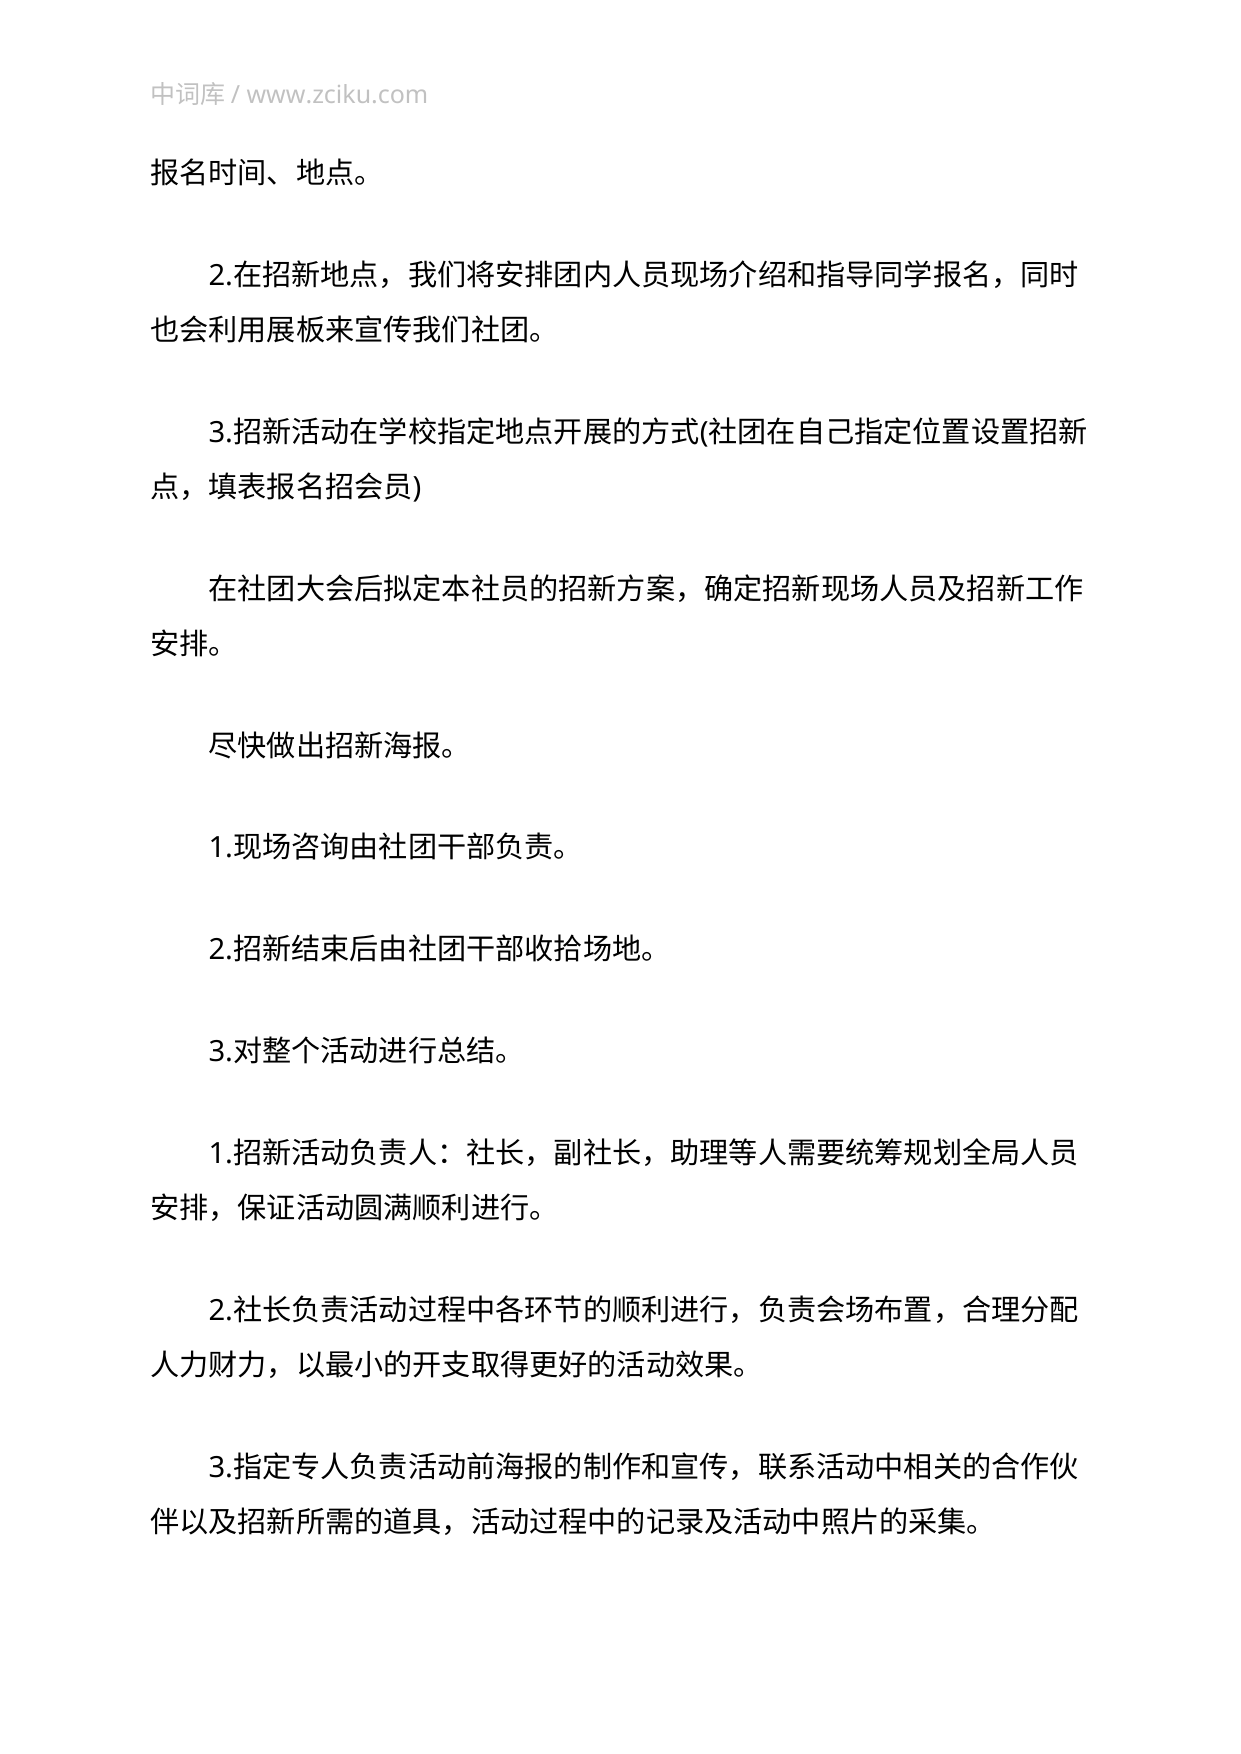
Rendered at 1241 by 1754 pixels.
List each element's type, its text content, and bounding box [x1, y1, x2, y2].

text 2.招新结束后由社团干部收拾场地。 [150, 926, 1090, 968]
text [150, 150, 1090, 192]
text 1.现场咨询由社团干部负责。 [150, 824, 1090, 866]
text 尽快做出招新海报。 [150, 722, 1090, 764]
text 2.在招新地点，我们将安排团内人员现场介绍和指导同学报名，同时也会利用展板来宣传我们社团。 [150, 252, 1090, 349]
text 2.社长负责活动过程中各环节的顺利进行，负责会场布置，合理分配人力财力，以最小的开支取得更好的活动效果。 [150, 1287, 1090, 1384]
text 1.招新活动负责人：社长，副社长，助理等人需要统筹规划全局人员安排，保证活动圆满顺利进行。 [150, 1130, 1090, 1227]
text 3.对整个活动进行总结。 [150, 1028, 1090, 1070]
text 3.招新活动在学校指定地点开展的方式(社团在自己指定位置设置招新点，填表报名招会员) [150, 408, 1090, 506]
text 在社团大会后拟定本社员的招新方案，确定招新现场人员及招新工作安排。 [150, 566, 1090, 663]
text 3.指定专人负责活动前海报的制作和宣传，联系活动中相关的合作伙伴以及招新所需的道具，活动过程中的记录及活动中照片的采集。 [150, 1443, 1090, 1541]
